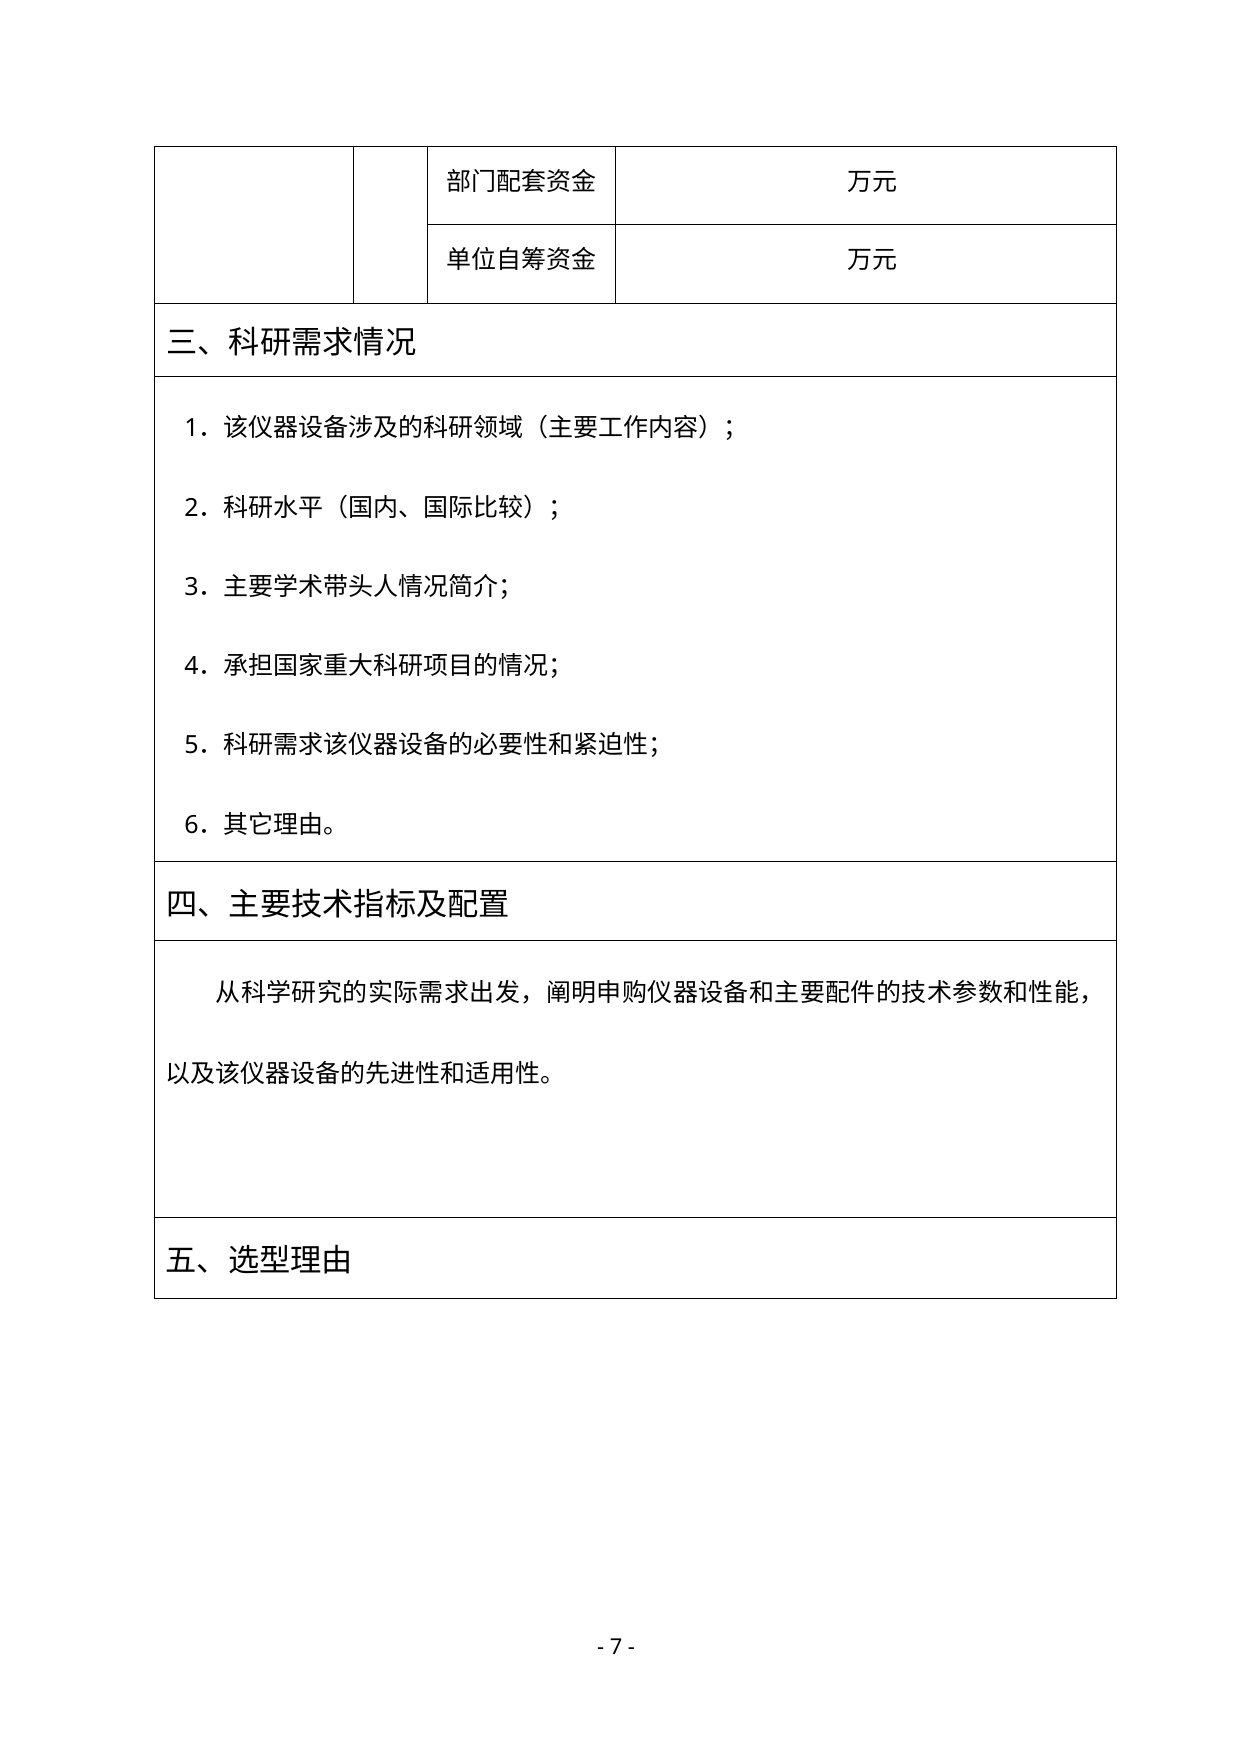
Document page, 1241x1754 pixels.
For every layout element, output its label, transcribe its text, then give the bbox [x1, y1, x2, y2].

table_cell 从科学研究的实际需求出发，阐明申购仪器设备和主要配件的技术参数和性能，以及该仪器设备的先进性和适用性。 [155, 941, 1116, 1217]
table_cell 三、科研需求情况 [155, 304, 1116, 376]
table_cell 五、选型理由 [155, 1218, 1116, 1298]
table_cell 四、主要技术指标及配置 [155, 862, 1116, 940]
table_cell 万元 [616, 147, 1116, 224]
table_cell 部门配套资金 [428, 147, 615, 224]
table_cell 1．该仪器设备涉及的科研领域（主要工作内容）； 2．科研水平（国内、国际比较）； 3．主要学术带头人情况简介； 4．承担国家重大科研项目的情况； 5．科研需求该仪器设备的必要性和紧迫性； 6．其它理由。 [155, 377, 1116, 861]
table_cell 单位自筹资金 [428, 225, 615, 303]
table_cell 万元 [616, 225, 1116, 303]
